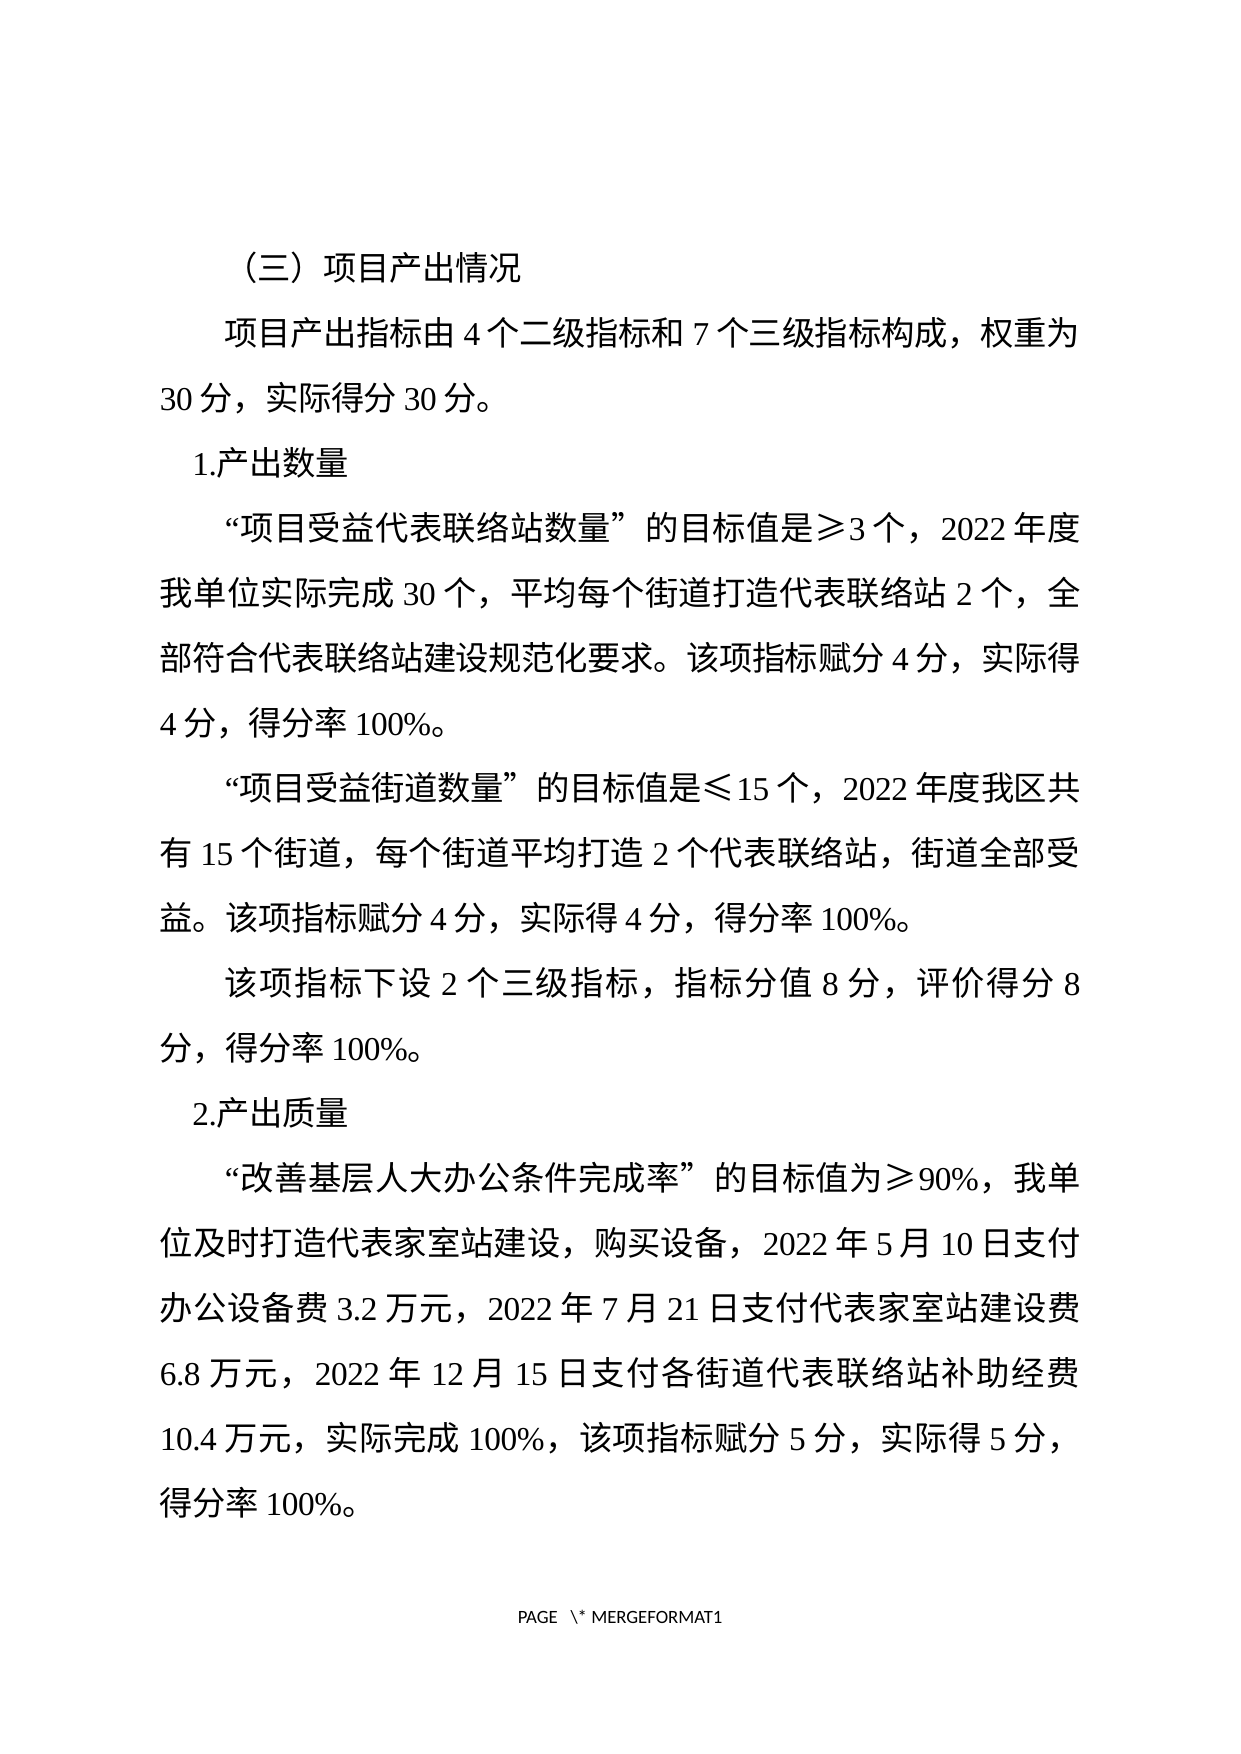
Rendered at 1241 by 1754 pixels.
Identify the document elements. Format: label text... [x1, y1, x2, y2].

list 项目产出指标由4个二级指标和7个三级指标构成，权重为30分，实际得分30分。 [159, 298, 1081, 428]
list “改善基层人大办公条件完成率”的目标值为≥90%，我单位及时打造代表家室站建设，购买设备，2022年5月10日支付办公设备费3.2万元，2022年7月21日支付代表家室站建设费6.8万元，2022年12月15日支付各街道代表联络站补助经费10.4万元，实际完成100%，该项指标赋分5分，实际得5分，得分率100%。 [159, 1143, 1081, 1533]
list 2.产出质量 [159, 1078, 1081, 1143]
list “项目受益代表联络站数量”的目标值是≥3个，2022年度我单位实际完成30个，平均每个街道打造代表联络站2个，全部符合代表联络站建设规范化要求。该项指标赋分4分，实际得4分，得分率100%。 [159, 493, 1081, 753]
list “项目受益街道数量”的目标值是≤15个，2022年度我区共有15个街道，每个街道平均打造2个代表联络站，街道全部受益。该项指标赋分4分，实际得4分，得分率100%。 [159, 753, 1081, 948]
list 项目产出情况 [159, 233, 1081, 298]
list 1.产出数量 [159, 428, 1081, 493]
list 该项指标下设2个三级指标，指标分值8分，评价得分8分，得分率100%。 [159, 948, 1081, 1078]
